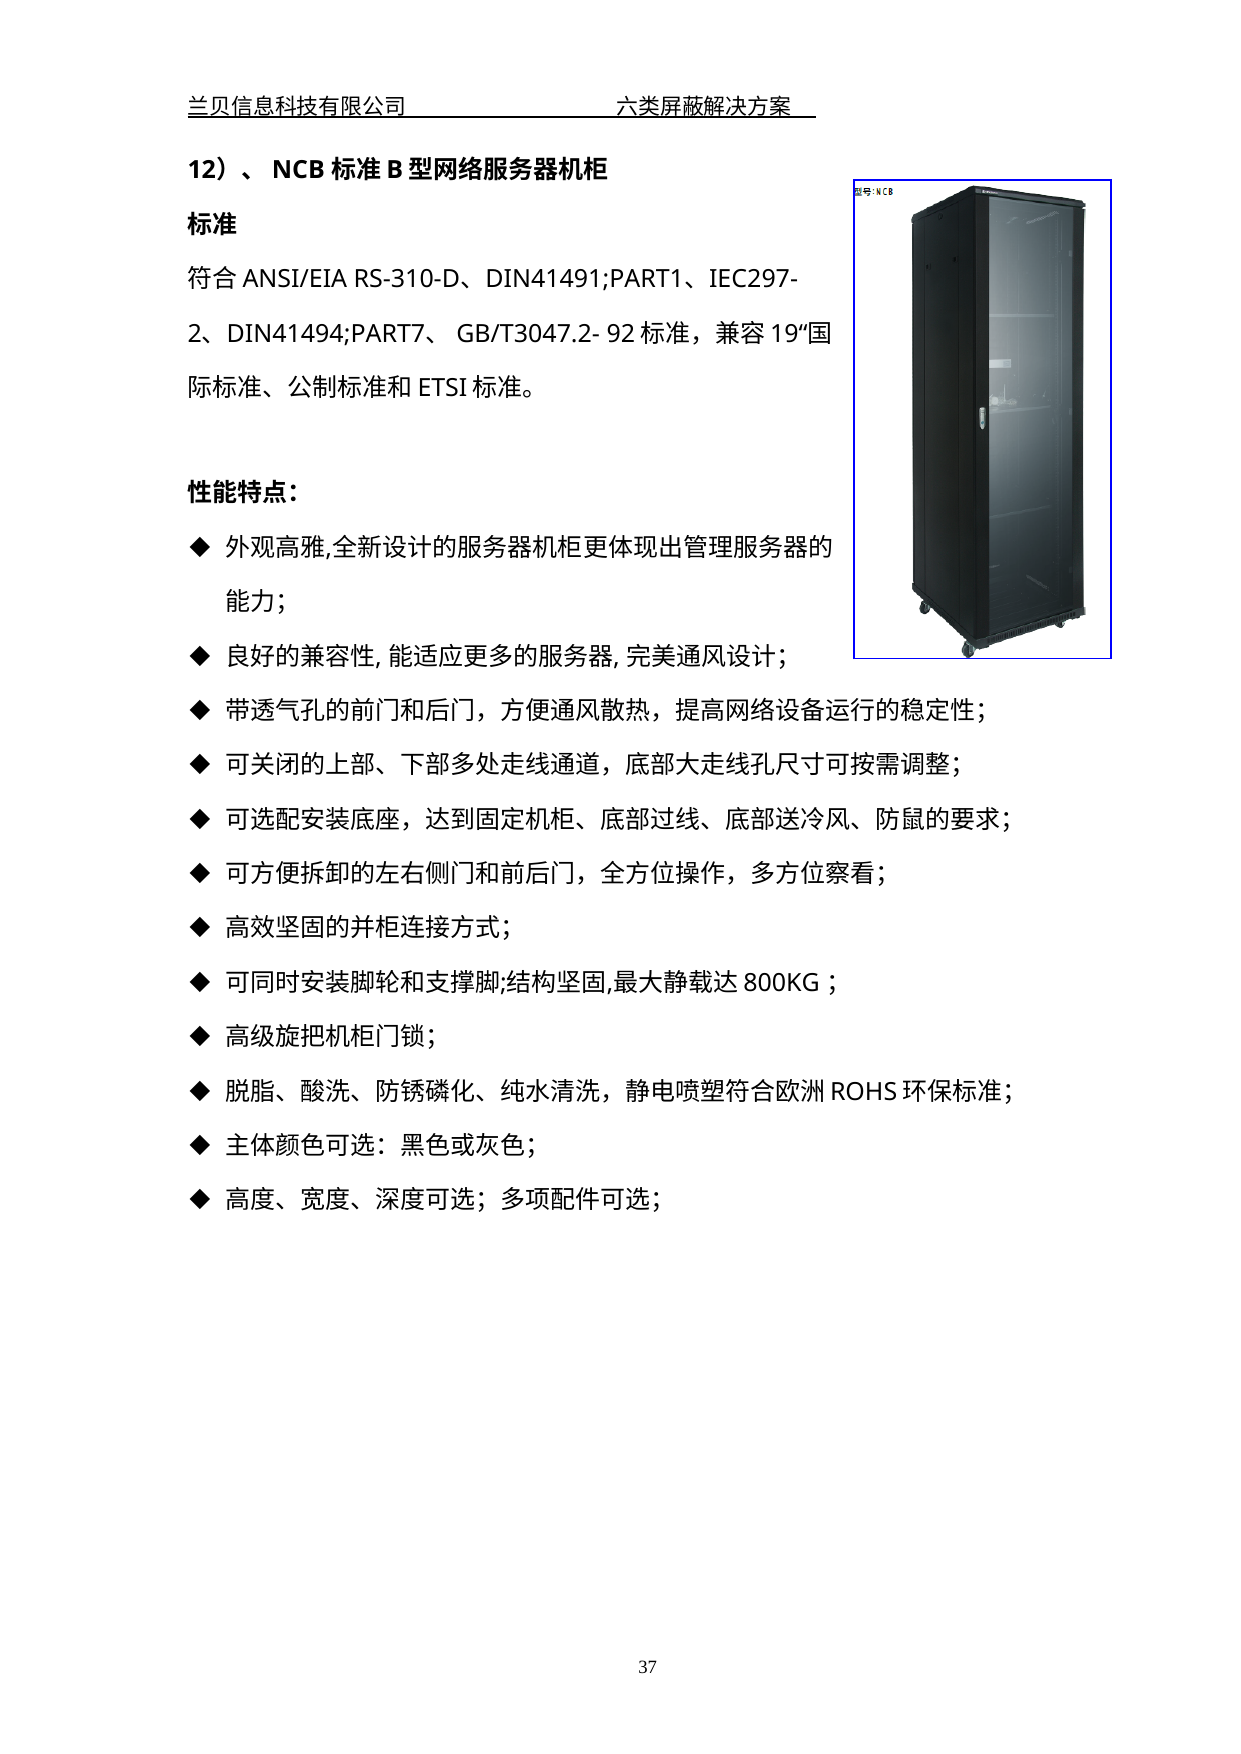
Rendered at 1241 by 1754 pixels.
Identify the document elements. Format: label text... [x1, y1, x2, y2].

list 带透气孔的前门和后门，方便通风散热，提高网络设备运行的稳定性； [187, 690, 1107, 727]
list 高度、宽度、深度可选；多项配件可选； [187, 1180, 1107, 1216]
list 脱脂、酸洗、防锈磷化、纯水清洗，静电喷塑符合欧洲ROHS环保标准； [187, 1071, 1107, 1107]
list 可方便拆卸的左右侧门和前后门，全方位操作，多方位察看； [187, 853, 1107, 890]
list 可关闭的上部、下部多处走线通道，底部大走线孔尺寸可按需调整； [187, 745, 1107, 781]
list 可选配安装底座，达到固定机柜、底部过线、底部送冷风、防鼠的要求； [187, 799, 1107, 835]
list 高级旋把机柜门锁； [187, 1017, 1107, 1053]
list 良好的兼容性, 能适应更多的服务器, 完美通风设计； [187, 636, 1107, 672]
text 符合ANSI/EIA RS-310-D、DIN41491;PART1、IEC297-2、DIN41494;PART7、 GB/T3047.2- 92标准，兼容19“国际标准、公制标准和ETSI标准。 [187, 259, 853, 404]
list 高效坚固的并柜连接方式； [187, 908, 1107, 944]
text 12）、 NCB 标准B型网络服务器机柜 [187, 150, 1107, 186]
list 可同时安装脚轮和支撑脚;结构坚固,最大静载达800KG ； [187, 962, 1107, 998]
text 性能特点： [187, 473, 853, 509]
list 外观高雅,全新设计的服务器机柜更体现出管理服务器的能力； [187, 527, 853, 618]
list 主体颜色可选：黑色或灰色； [187, 1125, 1107, 1162]
text 标准 [187, 204, 853, 241]
